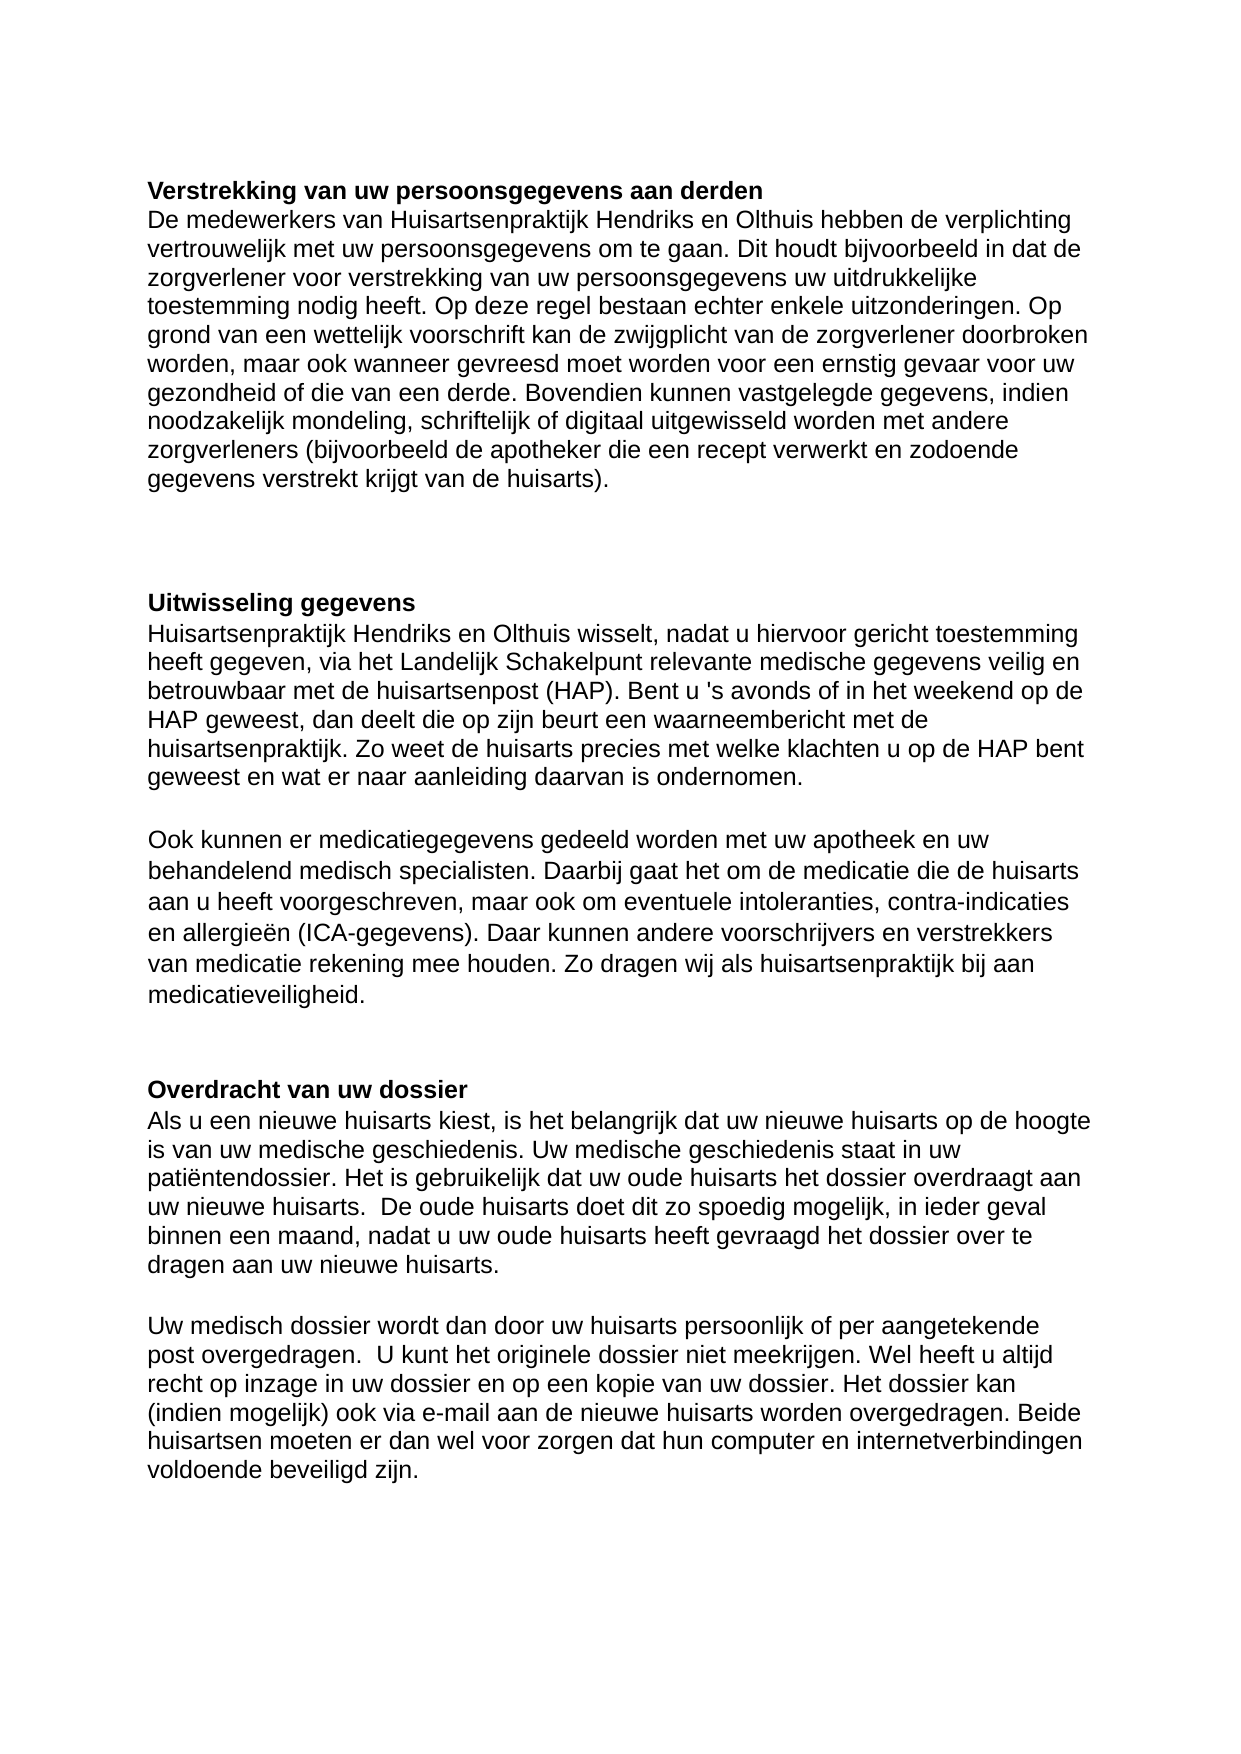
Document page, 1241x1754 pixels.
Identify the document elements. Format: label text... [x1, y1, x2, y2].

text Huisartsenpraktijk Hendriks en Olthuis wisselt, nadat u hiervoor gericht toestemming heeft gegeven, via het Landelijk Schakelpunt relevante medische gegevens veilig en betrouwbaar met de huisartsenpost (HAP). Bent u 's avonds of in het weekend op de HAP geweest, dan deelt die op zijn beurt een waarneembericht met de huisartsenpraktijk. Zo weet de huisarts precies met welke klachten u op de HAP bent geweest en wat er naar aanleiding daarvan is ondernomen. [147, 619, 1093, 791]
text Uitwisseling gegevens [148, 588, 1093, 616]
text Uw medisch dossier wordt dan door uw huisarts persoonlijk of per aangetekende post overgedragen. U kunt het originele dossier niet meekrijgen. Wel heeft u altijd recht op inzage in uw dossier en op een kopie van uw dossier. Het dossier kan (indien mogelijk) ook via e-mail aan de nieuwe huisarts worden overgedragen. Beide huisartsen moeten er dan wel voor zorgen dat hun computer en internetverbindingen voldoende beveiligd zijn. [147, 1311, 1093, 1484]
subtitle Verstrekking van uw persoonsgegevens aan derden [147, 176, 1093, 205]
text Ook kunnen er medicatiegegevens gedeeld worden met uw apotheek en uw behandelend medisch specialisten. Daarbij gaat het om de medicatie die de huisarts aan u heeft voorgeschreven, maar ook om eventuele intoleranties, contra-indicaties en allergieën (ICA-gegevens). Daar kunnen andere voorschrijvers en verstrekkers van medicatie rekening mee houden. Zo dragen wij als huisartsenpraktijk bij aan medicatieveiligheid. [148, 824, 1093, 1008]
text Als u een nieuwe huisarts kiest, is het belangrijk dat uw nieuwe huisarts op de hoogte is van uw medische geschiedenis. Uw medische geschiedenis staat in uw patiëntendossier. Het is gebruikelijk dat uw oude huisarts het dossier overdraagt aan uw nieuwe huisarts. De oude huisarts doet dit zo spoedig mogelijk, in ieder geval binnen een maand, nadat u uw oude huisarts heeft gevraagd het dossier over te dragen aan uw nieuwe huisarts. [147, 1106, 1093, 1278]
text Overdracht van uw dossier [147, 1075, 1093, 1103]
text De medewerkers van Huisartsenpraktijk Hendriks en Olthuis hebben de verplichting vertrouwelijk met uw persoonsgegevens om te gaan. Dit houdt bijvoorbeeld in dat de zorgverlener voor verstrekking van uw persoonsgegevens uw uitdrukkelijke toestemming nodig heeft. Op deze regel bestaan echter enkele uitzonderingen. Op grond van een wettelijk voorschrift kan de zwijgplicht van de zorgverlener doorbroken worden, maar ook wanneer gevreesd moet worden voor een ernstig gevaar voor uw gezondheid of die van een derde. Bovendien kunnen vastgelegde gegevens, indien noodzakelijk mondeling, schriftelijk of digitaal uitgewisseld worden met andere zorgverleners (bijvoorbeeld de apotheker die een recept verwerkt en zodoende gegevens verstrekt krijgt van de huisarts). [147, 205, 1092, 493]
